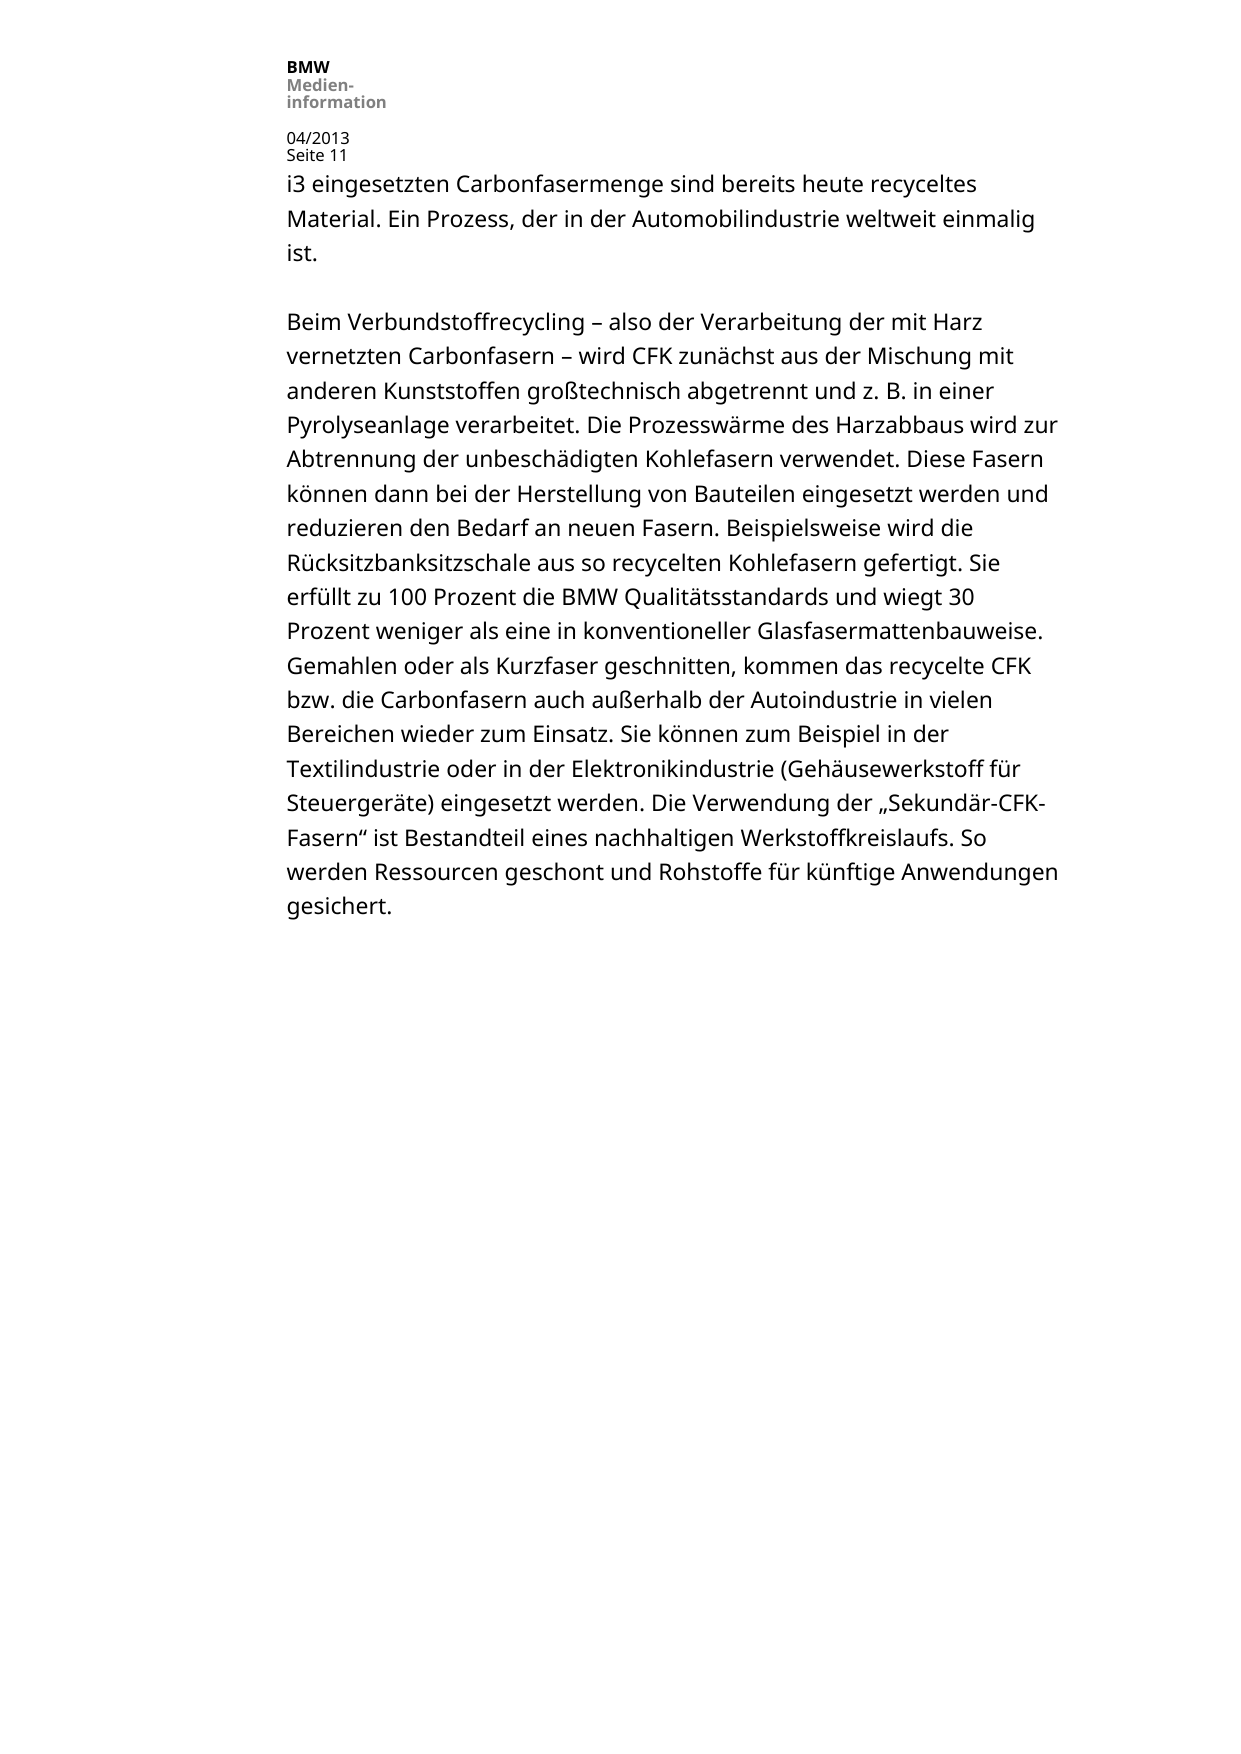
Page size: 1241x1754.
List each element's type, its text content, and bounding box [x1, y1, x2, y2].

text Beim Verbundstoffrecycling – also der Verarbeitung der mit Harz vernetzten Carbonfasern – wird CFK zunächst aus der Mischung mit anderen Kunststoffen großtechnisch abgetrennt und z. B. in einer Pyrolyseanlage verarbeitet. Die Prozesswärme des Harzabbaus wird zur Abtrennung der unbeschädigten Kohlefasern verwendet. Diese Fasern können dann bei der Herstellung von Bauteilen eingesetzt werden und reduzieren den Bedarf an neuen Fasern. Beispielsweise wird die Rücksitzbanksitzschale aus so recycelten Kohlefasern gefertigt. Sie erfüllt zu 100 Prozent die BMW Qualitätsstandards und wiegt 30 Prozent weniger als eine in konventioneller Glasfasermattenbauweise. Gemahlen oder als Kurzfaser geschnitten, kommen das recycelte CFK bzw. die Carbonfasern auch außerhalb der Autoindustrie in vielen Bereichen wieder zum Einsatz. Sie können zum Beispiel in der Textilindustrie oder in der Elektronikindustrie (Gehäusewerkstoff für Steuergeräte) eingesetzt werden. Die Verwendung der „Sekundär-CFK-Fasern“ ist Bestandteil eines nachhaltigen Werkstoffkreislaufs. So werden Ressourcen geschont und Rohstoffe für künftige Anwendungen gesichert. [286, 303, 1063, 956]
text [286, 165, 1063, 268]
